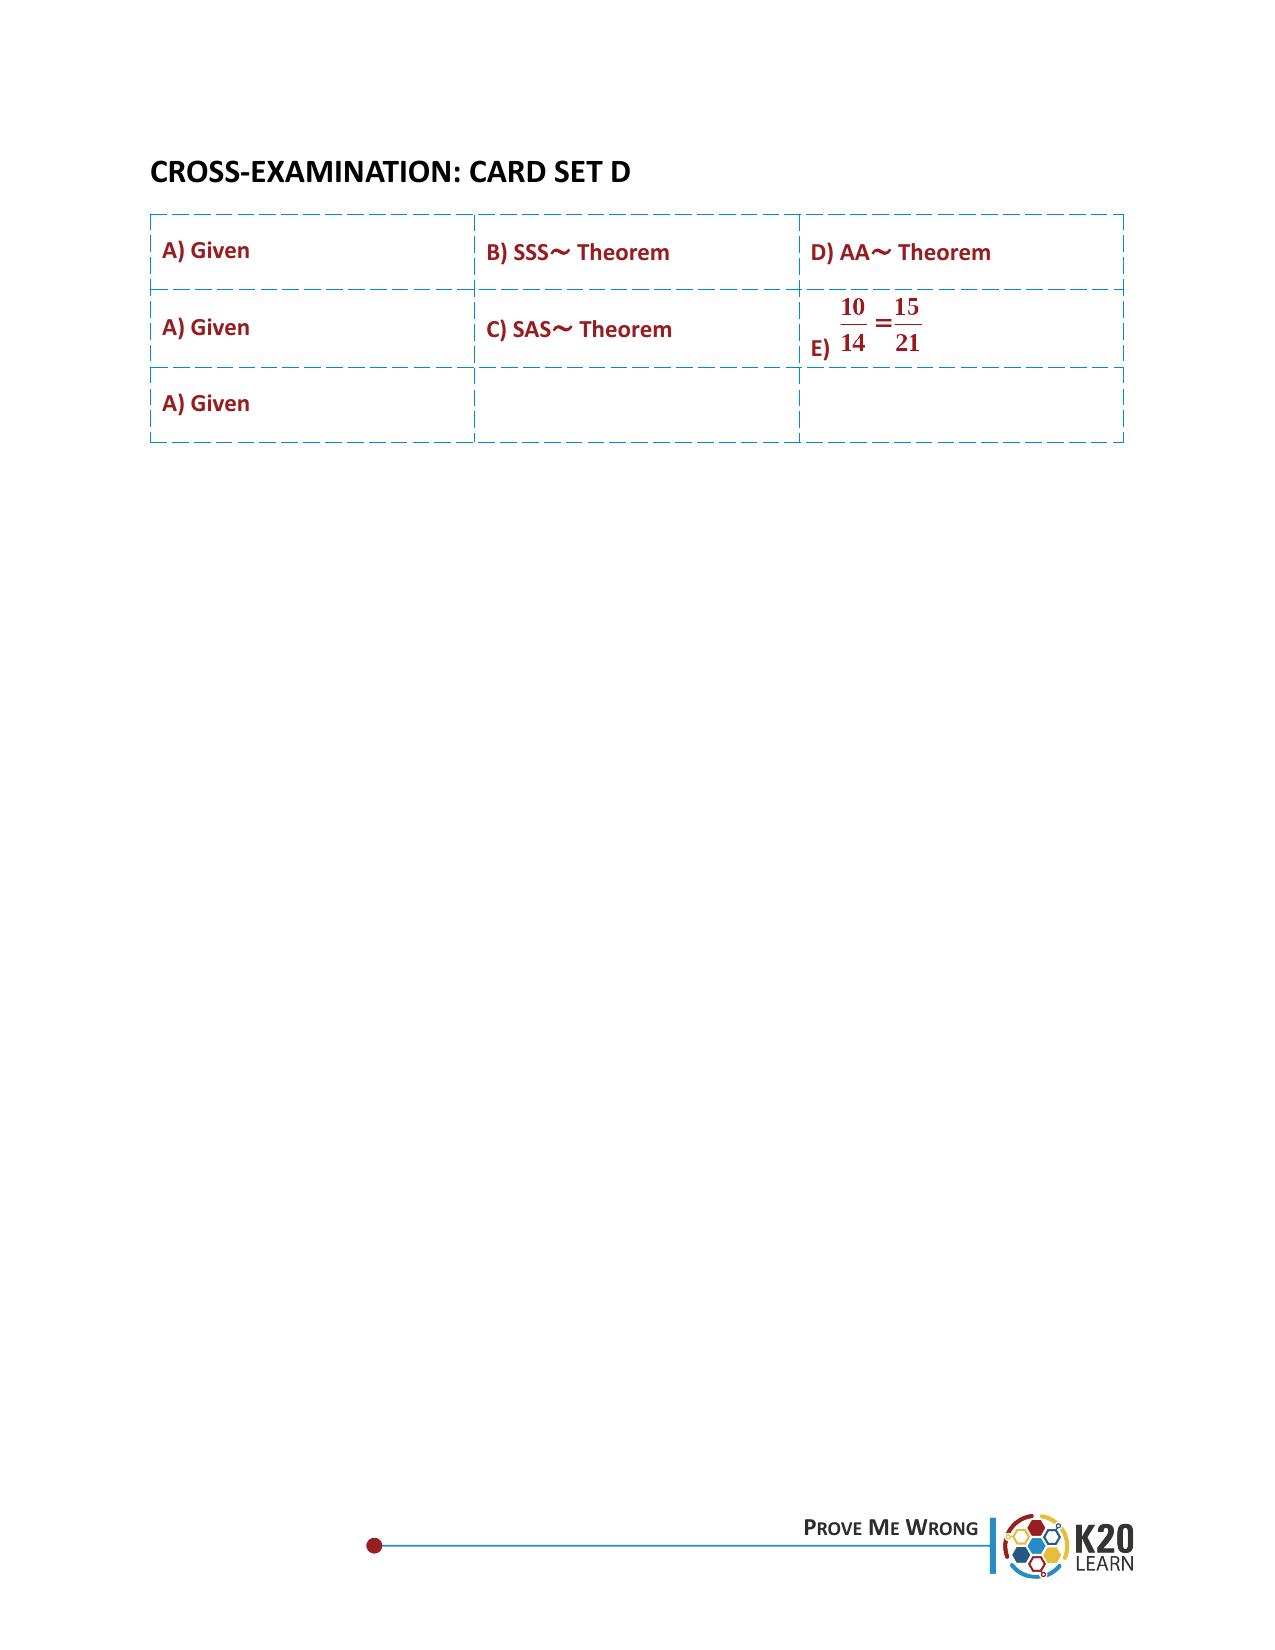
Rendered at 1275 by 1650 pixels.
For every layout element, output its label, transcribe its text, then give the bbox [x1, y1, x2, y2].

table_header B) SSS~ Theorem [475, 214, 799, 288]
table_cell C) SAS~ Theorem [475, 289, 799, 367]
picture [366, 1514, 1134, 1579]
table_cell [799, 367, 1123, 442]
table_cell [475, 367, 799, 442]
table_cell A) Given [151, 289, 475, 367]
title Cross-Examination: Card Set d [150, 150, 1125, 191]
table_cell A) Given [151, 367, 475, 442]
table_header D) AA~ Theorem [799, 214, 1123, 288]
table_header A) Given [151, 214, 475, 288]
table_cell E) [799, 289, 1123, 367]
